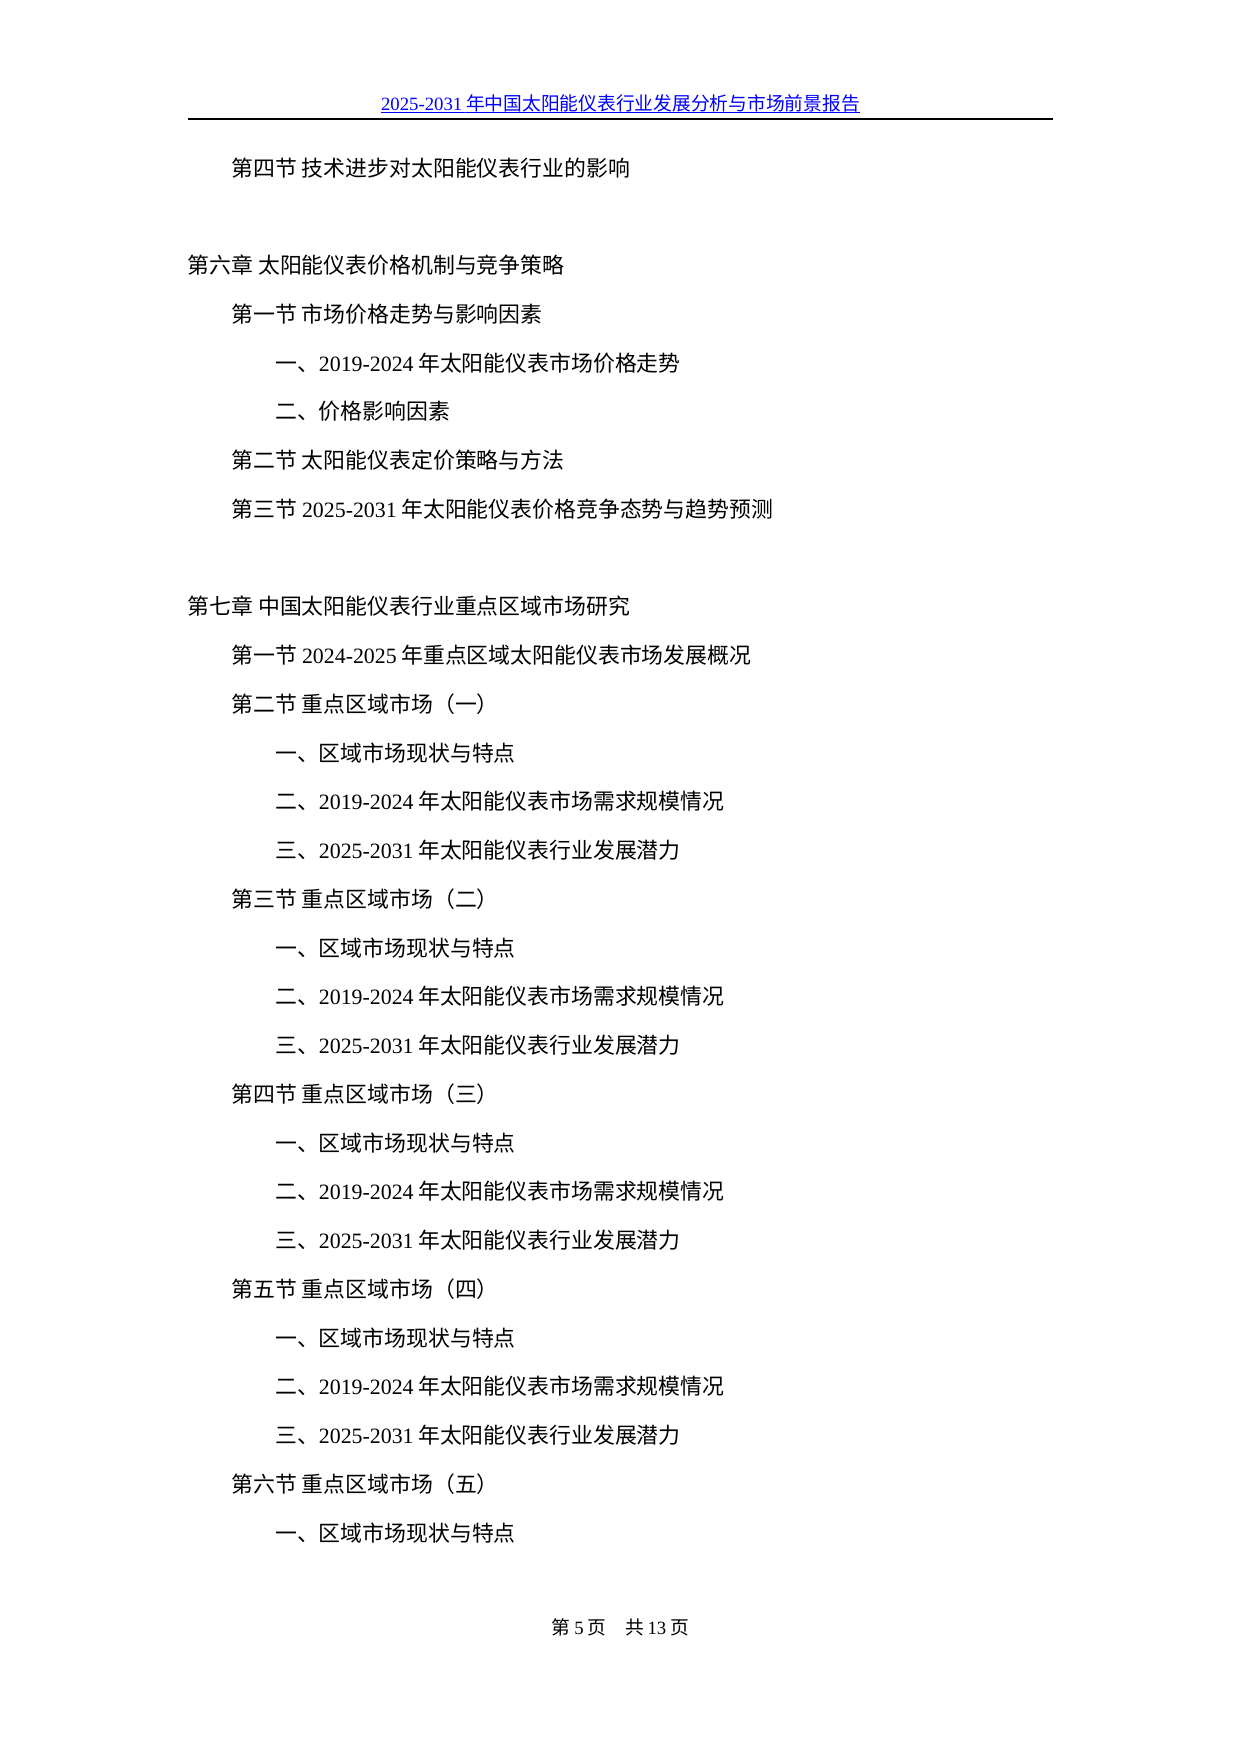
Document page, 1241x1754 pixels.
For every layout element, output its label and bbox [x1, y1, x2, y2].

text [187, 150, 1053, 1548]
